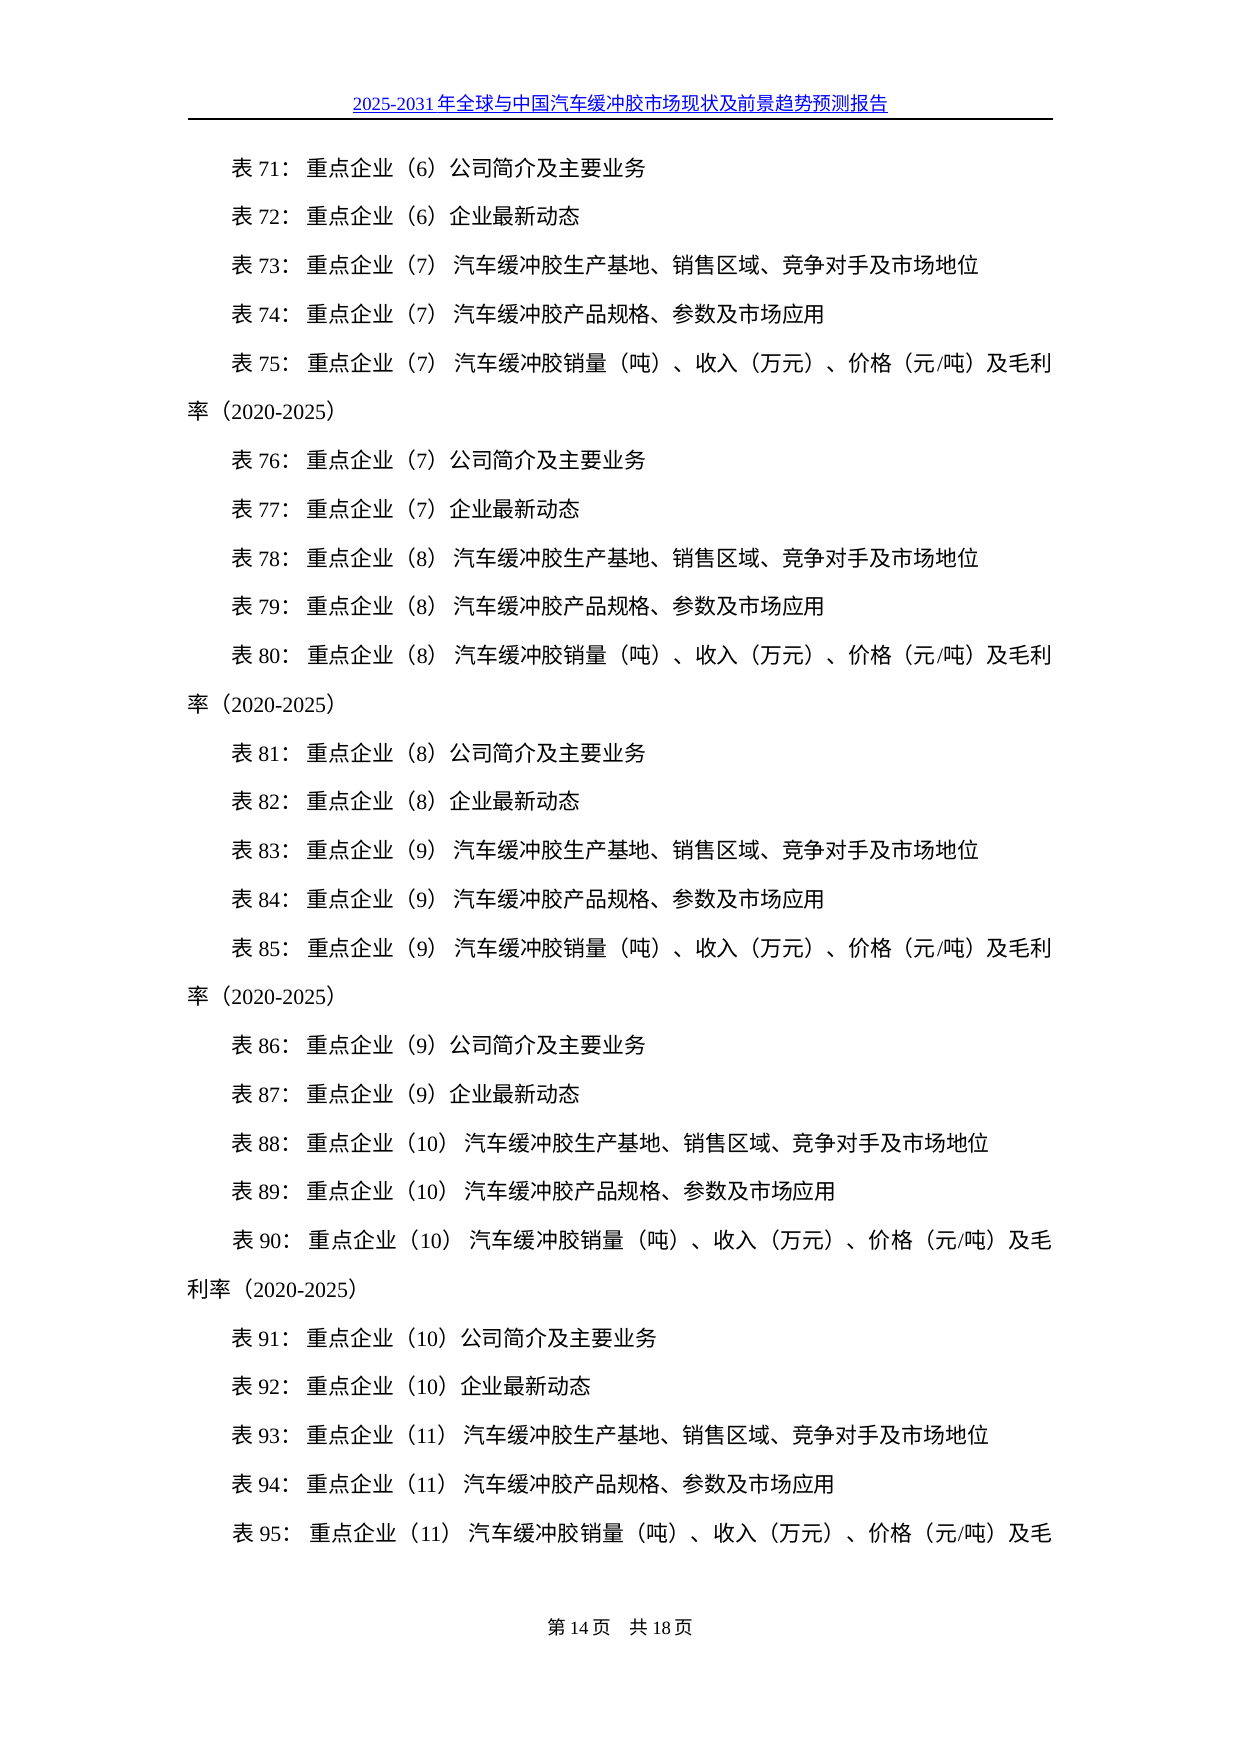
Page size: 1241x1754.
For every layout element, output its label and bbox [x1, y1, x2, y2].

text [187, 150, 1053, 1548]
